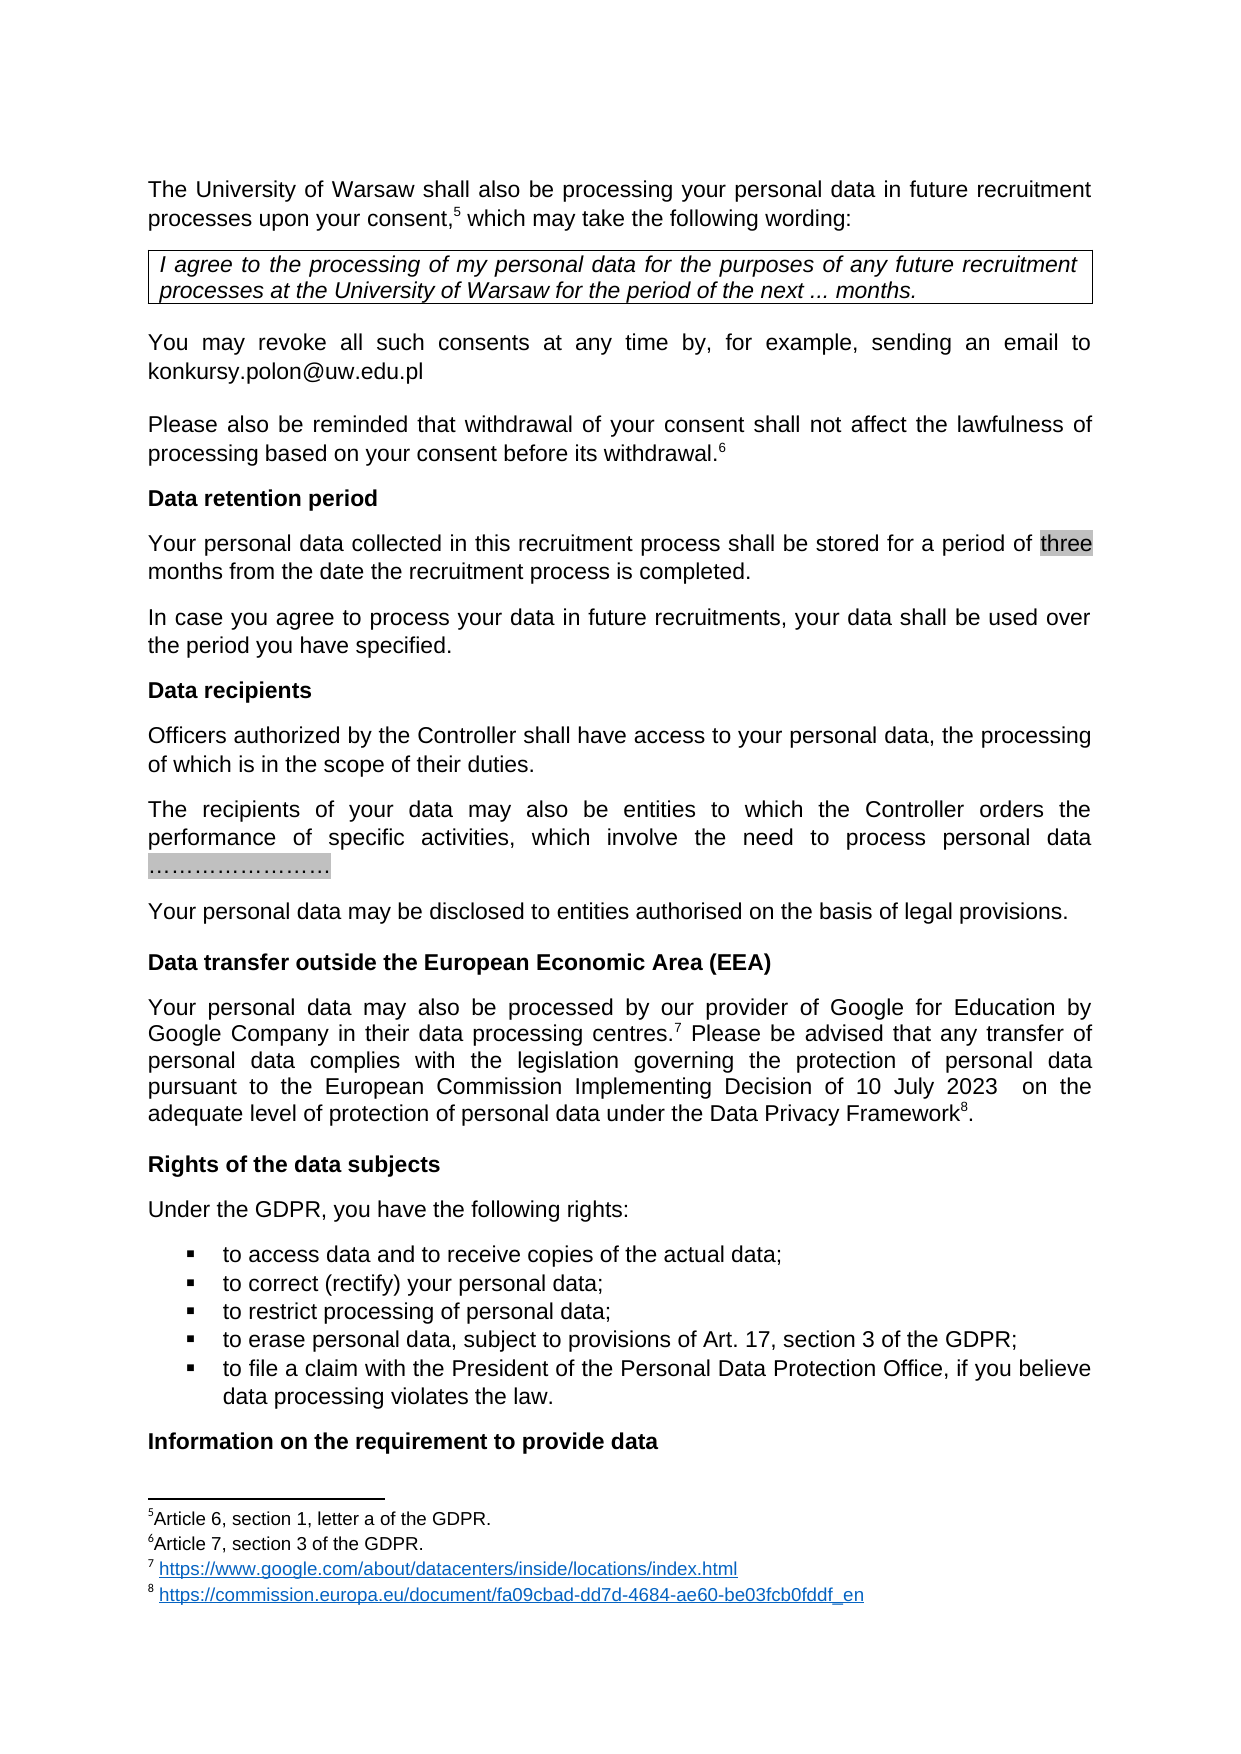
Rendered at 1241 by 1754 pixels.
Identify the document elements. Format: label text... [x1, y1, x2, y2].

table_header I agree to the processing of my personal data for the purposes of any future recruitment processes at the University of Warsaw for the period of the next ... months. [149, 251, 1092, 303]
text Data recipients [148, 677, 1093, 703]
list to correct (rectify) your personal data; [185, 1269, 1093, 1296]
list to erase personal data, subject to provisions of Art. 17, section 3 of the GDPR; [185, 1326, 1093, 1353]
text The University of Warsaw shall also be processing your personal data in future recruitment processes upon your consent, which may take the following wording: [148, 148, 1093, 231]
text You may revoke all such consents at any time by, for example, sending an email to konkursy.polon@uw.edu.pl [148, 329, 1093, 384]
text Under the GDPR, you have the following rights: [148, 1196, 1093, 1222]
list to access data and to receive copies of the actual data; [185, 1241, 1093, 1267]
text Your personal data may also be processed by our provider of Google for Education by Google Company in their data processing centres. Please be advised that any transfer of personal data complies with the legislation governing the protection of personal data pursuant to the European Commission Implementing Decision of 10 July 2023 on the adequate level of protection of personal data under the Data Privacy Framework. [148, 994, 1093, 1126]
text Your personal data may be disclosed to entities authorised on the basis of legal provisions. [148, 898, 1093, 924]
text The recipients of your data may also be entities to which the Controller orders the performance of specific activities, which involve the need to process personal data …………………… [148, 796, 1093, 879]
text In case you agree to process your data in future recruitments, your data shall be used over the period you have specified. [148, 603, 1093, 658]
text Information on the requirement to provide data [148, 1428, 1093, 1455]
list to restrict processing of personal data; [185, 1298, 1093, 1324]
text Data retention period [148, 485, 1093, 511]
text Officers authorized by the Controller shall have access to your personal data, the processing of which is in the scope of their duties. [148, 722, 1093, 777]
text Data transfer outside the European Economic Area (EEA) [148, 949, 1093, 975]
text Please also be reminded that withdrawal of your consent shall not affect the lawfulness of processing based on your consent before its withdrawal. [148, 411, 1093, 466]
list to file a claim with the President of the Personal Data Protection Office, if you believe data processing violates the law. [185, 1355, 1093, 1409]
text Your personal data collected in this recruitment process shall be stored for a period of three months from the date the recruitment process is completed. [148, 530, 1093, 585]
text Rights of the data subjects [148, 1151, 1093, 1177]
